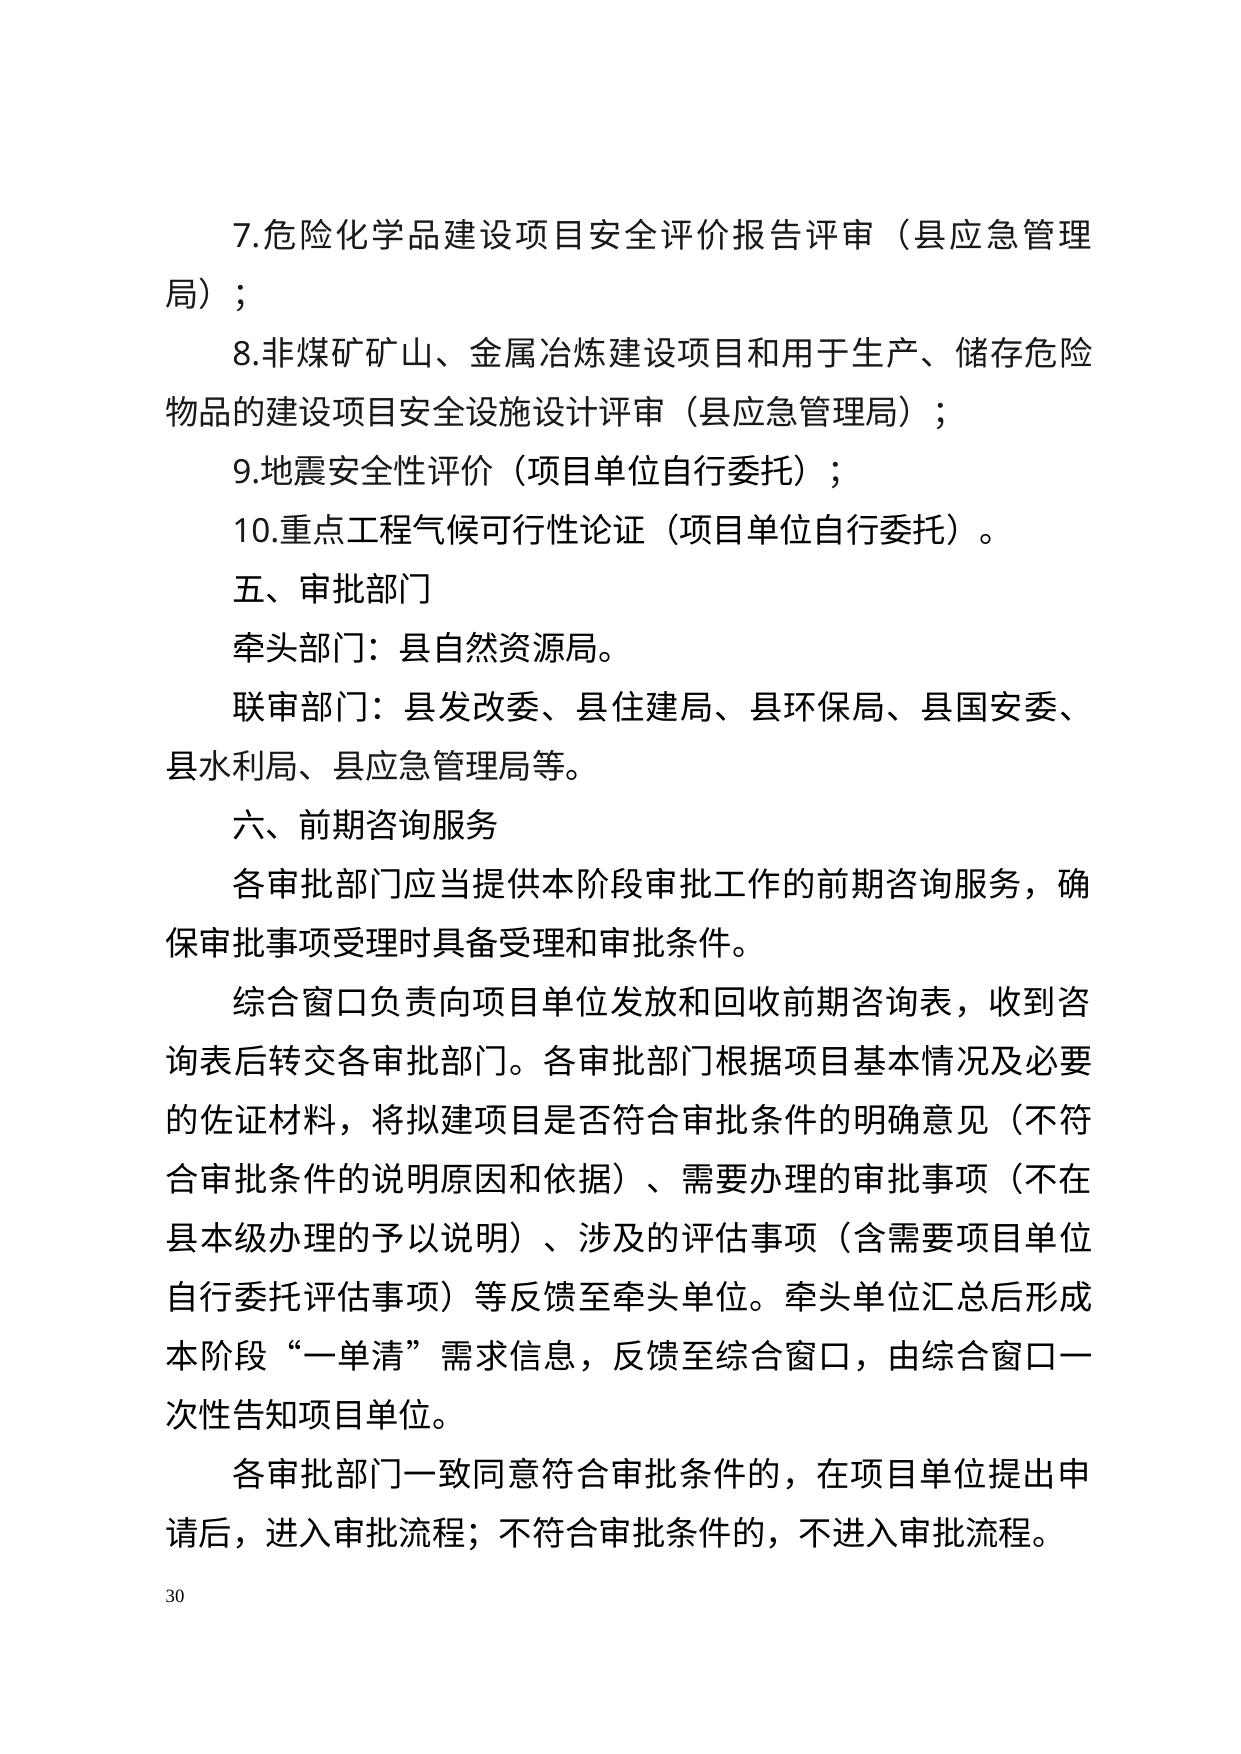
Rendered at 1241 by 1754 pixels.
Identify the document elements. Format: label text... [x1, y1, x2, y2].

text 9.地震安全性评价（项目单位自行委托）； [165, 437, 1092, 496]
text 各审批部门应当提供本阶段审批工作的前期咨询服务，确保审批事项受理时具备受理和审批条件。 [165, 849, 1092, 967]
text 各审批部门一致同意符合审批条件的，在项目单位提出申请后，进入审批流程；不符合审批条件的，不进入审批流程。 [165, 1439, 1092, 1557]
text 五、审批部门 [165, 554, 1092, 613]
text 7.危险化学品建设项目安全评价报告评审（县应急管理局）； [165, 201, 1092, 319]
text 六、前期咨询服务 [165, 790, 1092, 849]
text 10.重点工程气候可行性论证（项目单位自行委托）。 [165, 496, 1092, 554]
text 牵头部门：县自然资源局。 [165, 613, 1092, 672]
text 联审部门：县发改委、县住建局、县环保局、县国安委、县水利局、县应急管理局等。 [165, 672, 1092, 790]
text 8.非煤矿矿山、金属冶炼建设项目和用于生产、储存危险物品的建设项目安全设施设计评审（县应急管理局）； [165, 319, 1092, 437]
text 综合窗口负责向项目单位发放和回收前期咨询表，收到咨询表后转交各审批部门。各审批部门根据项目基本情况及必要的佐证材料，将拟建项目是否符合审批条件的明确意见（不符合审批条件的说明原因和依据）、需要办理的审批事项（不在县本级办理的予以说明）、涉及的评估事项（含需要项目单位自行委托评估事项）等反馈至牵头单位。牵头单位汇总后形成本阶段“一单清”需求信息，反馈至综合窗口，由综合窗口一次性告知项目单位。 [165, 967, 1092, 1439]
